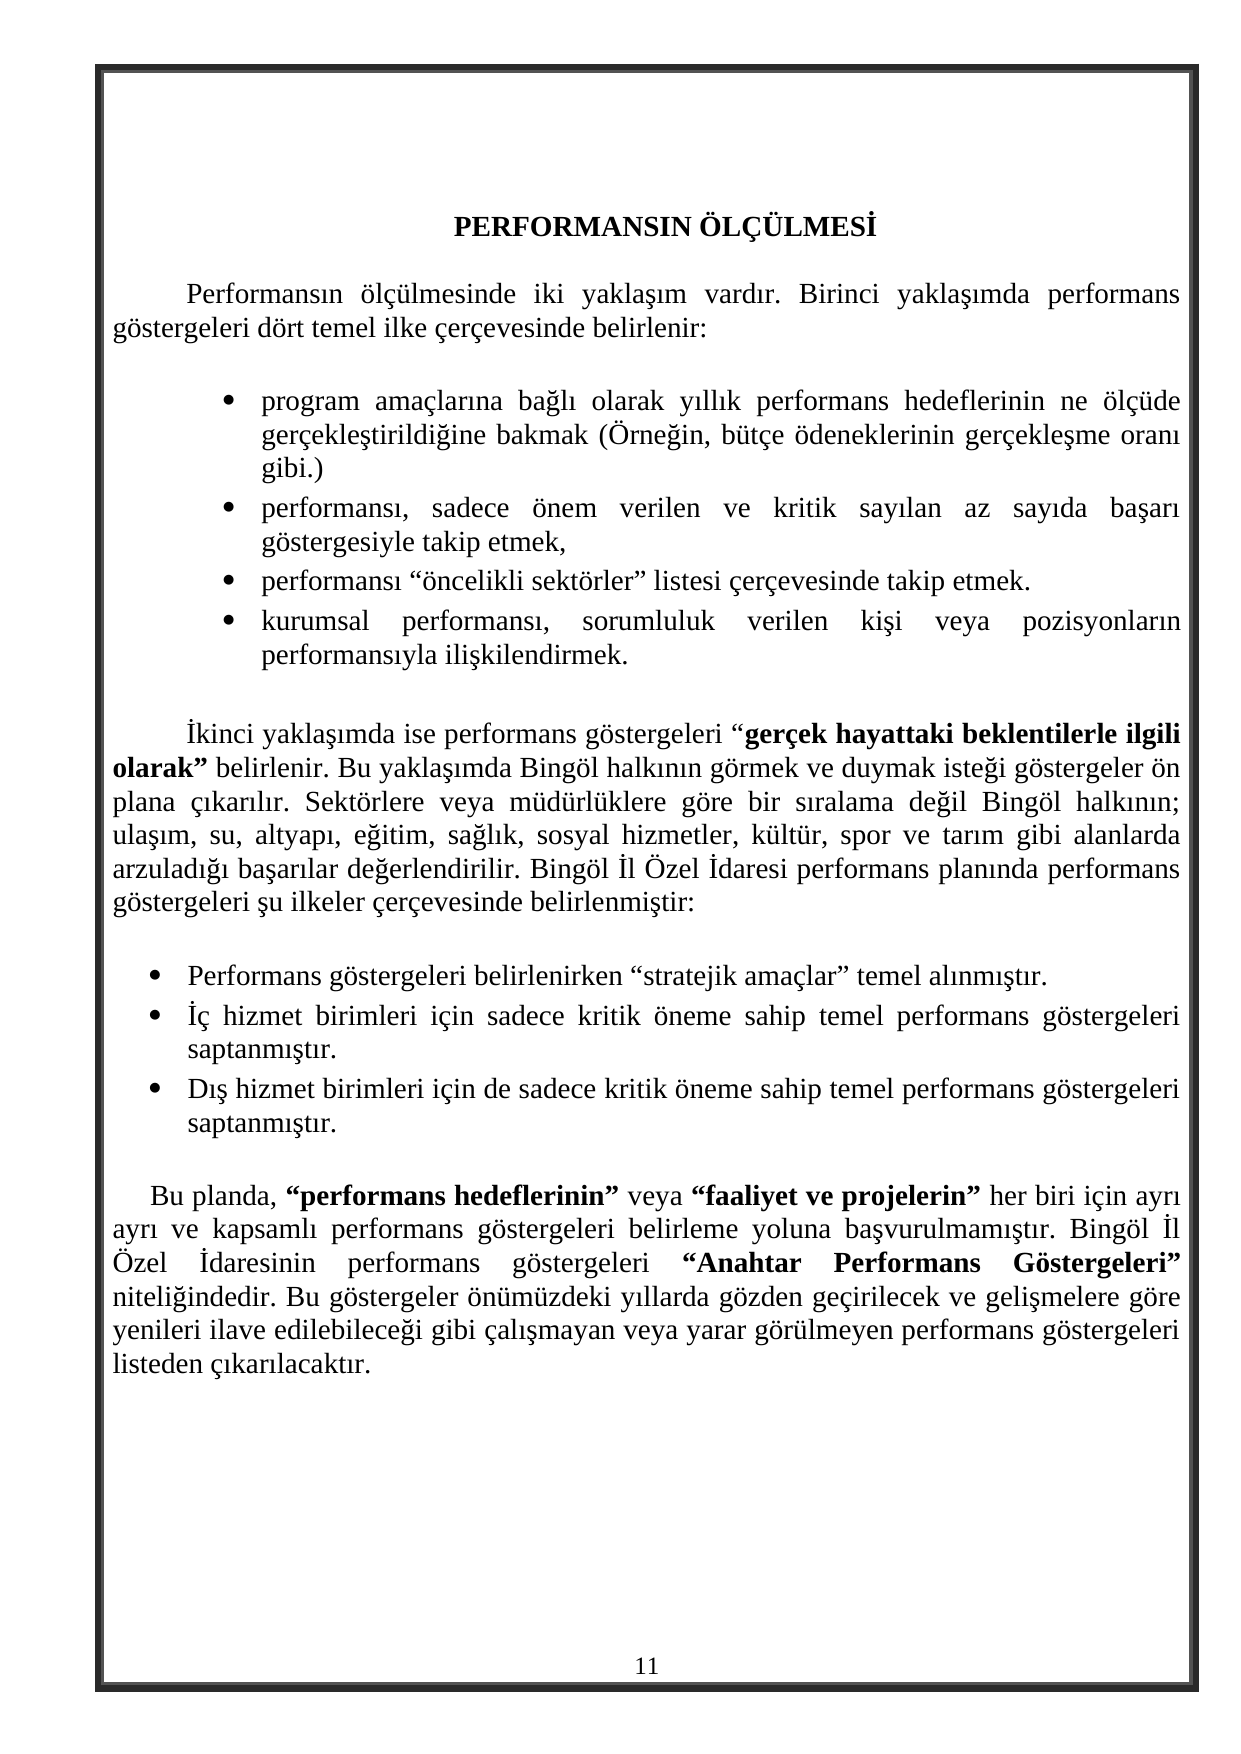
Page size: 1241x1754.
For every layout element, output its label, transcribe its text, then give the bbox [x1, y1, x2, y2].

text Performansın ölçülmesinde iki yaklaşım vardır. Birinci yaklaşımda performans göstergeleri dört temel ilke çerçevesinde belirlenir: [112, 276, 1181, 343]
subtitle PERFORMANSIN ÖLÇÜLMESİ [150, 209, 1181, 243]
list İç hizmet birimleri için sadece kritik öneme sahip temel performans göstergeleri saptanmıştır. [150, 998, 1181, 1065]
list Performans göstergeleri belirlenirken “stratejik amaçlar” temel alınmıştır. [150, 958, 1181, 991]
list kurumsal performansı, sorumluluk verilen kişi veya pozisyonların performansıyla ilişkilendirmek. [223, 603, 1181, 671]
text Bu planda, “performans hedeflerinin” veya “faaliyet ve projelerin” her biri için ayrı ayrı ve kapsamlı performans göstergeleri belirleme yoluna başvurulmamıştır. Bingöl İl Özel İdaresinin performans göstergeleri “Anahtar Performans Göstergeleri” niteliğindedir. Bu göstergeler önümüzdeki yıllarda gözden geçirilecek ve gelişmelere göre yenileri ilave edilebileceği gibi çalışmayan veya yarar görülmeyen performans göstergeleri listeden çıkarılacaktır. [112, 1178, 1181, 1379]
list Dış hizmet birimleri için de sadece kritik öneme sahip temel performans göstergeleri saptanmıştır. [150, 1071, 1181, 1138]
list performansı, sadece önem verilen ve kritik sayılan az sayıda başarı göstergesiyle takip etmek, [223, 490, 1181, 557]
text İkinci yaklaşımda ise performans göstergeleri “gerçek hayattaki beklentilerle ilgili olarak” belirlenir. Bu yaklaşımda Bingöl halkının görmek ve duymak isteği göstergeler ön plana çıkarılır. Sektörlere veya müdürlüklere göre bir sıralama değil Bingöl halkının; ulaşım, su, altyapı, eğitim, sağlık, sosyal hizmetler, kültür, spor ve tarım gibi alanlarda arzuladığı başarılar değerlendirilir. Bingöl İl Özel İdaresi performans planında performans göstergeleri şu ilkeler çerçevesinde belirlenmiştir: [112, 717, 1181, 918]
list performansı “öncelikli sektörler” listesi çerçevesinde takip etmek. [223, 563, 1181, 597]
list program amaçlarına bağlı olarak yıllık performans hedeflerinin ne ölçüde gerçekleştirildiğine bakmak (Örneğin, bütçe ödeneklerinin gerçekleşme oranı gibi.) [223, 383, 1181, 484]
